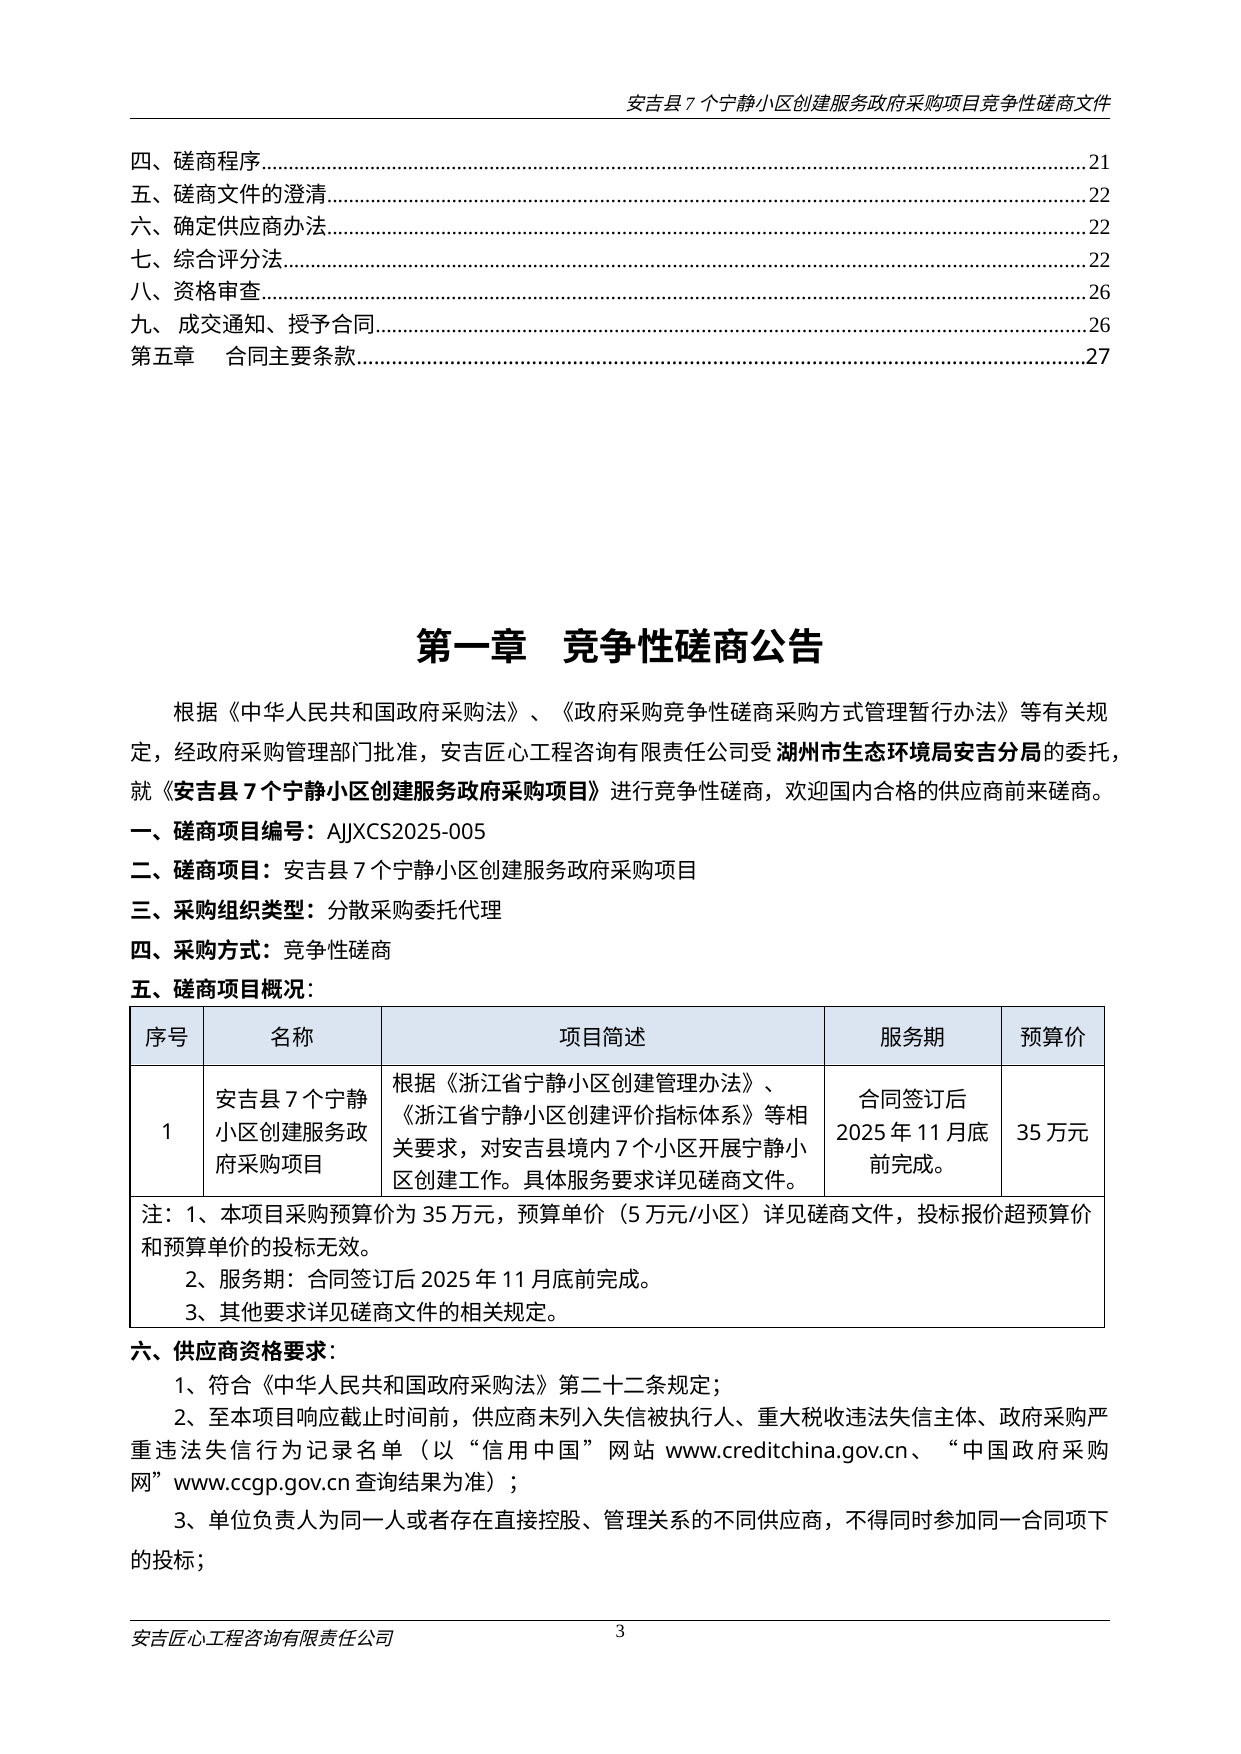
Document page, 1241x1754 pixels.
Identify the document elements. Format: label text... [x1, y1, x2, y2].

text 3、单位负责人为同一人或者存在直接控股、管理关系的不同供应商，不得同时参加同一合同项下的投标； [130, 1497, 1110, 1576]
text 七、综合评分法 22 [130, 241, 1110, 274]
text 八、资格审查 26 [130, 274, 1110, 306]
table_cell 35万元 [1002, 1066, 1104, 1196]
table_cell 合同签订后2025年11月底前完成。 [825, 1066, 1001, 1196]
table_cell 1 [131, 1066, 203, 1196]
text 五、磋商文件的澄清 22 [130, 176, 1110, 209]
table_header 服务期 [825, 1007, 1001, 1064]
table_cell 根据《浙江省宁静小区创建管理办法》、《浙江省宁静小区创建评价指标体系》等相关要求，对安吉县境内7个小区开展宁静小区创建工作。具体服务要求详见磋商文件。 [382, 1066, 824, 1196]
text 四、采购方式：竞争性磋商 [130, 926, 1110, 966]
text 二、磋商项目：安吉县7个宁静小区创建服务政府采购项目 [130, 847, 1110, 887]
table_cell 注：1、本项目采购预算价为35万元，预算单价（5万元/小区）详见磋商文件，投标报价超预算价和预算单价的投标无效。 2、服务期：合同签订后2025年11月底前完成。 3、其他要求详见磋商文件的相关规定。 [131, 1197, 1104, 1327]
text 三、采购组织类型：分散采购委托代理 [130, 887, 1110, 926]
text 1、符合《中华人民共和国政府采购法》第二十二条规定； [130, 1367, 1110, 1400]
table_header 名称 [204, 1007, 381, 1064]
subtitle 第一章 竞争性磋商公告 [130, 611, 1110, 676]
table_header 项目简述 [382, 1007, 824, 1064]
text 根据《中华人民共和国政府采购法》、《政府采购竞争性磋商采购方式管理暂行办法》等有关规定，经政府采购管理部门批准，安吉匠心工程咨询有限责任公司受湖州市生态环境局安吉分局的委托，就《安吉县7个宁静小区创建服务政府采购项目》进行竞争性磋商，欢迎国内合格的供应商前来磋商。 [130, 689, 1110, 808]
text 2、至本项目响应截止时间前，供应商未列入失信被执行人、重大税收违法失信主体、政府采购严重违法失信行为记录名单（以“信用中国”网站www.creditchina.gov.cn、“中国政府采购网”www.ccgp.gov.cn查询结果为准）； [130, 1400, 1110, 1497]
text 九、 成交通知、授予合同 26 [130, 306, 1110, 339]
text 第五章 合同主要条款 27 [130, 339, 1110, 371]
text 六、确定供应商办法 22 [130, 209, 1110, 241]
table_header 序号 [131, 1007, 203, 1064]
text 一、磋商项目编号：AJJXCS2025-005 [130, 808, 1110, 847]
table_cell 安吉县7个宁静小区创建服务政府采购项目 [204, 1066, 381, 1196]
text 五、磋商项目概况： [130, 966, 1110, 1006]
text 六、供应商资格要求： [130, 1328, 1110, 1367]
text 四、磋商程序 21 [130, 144, 1110, 176]
table_header 预算价 [1002, 1007, 1104, 1064]
